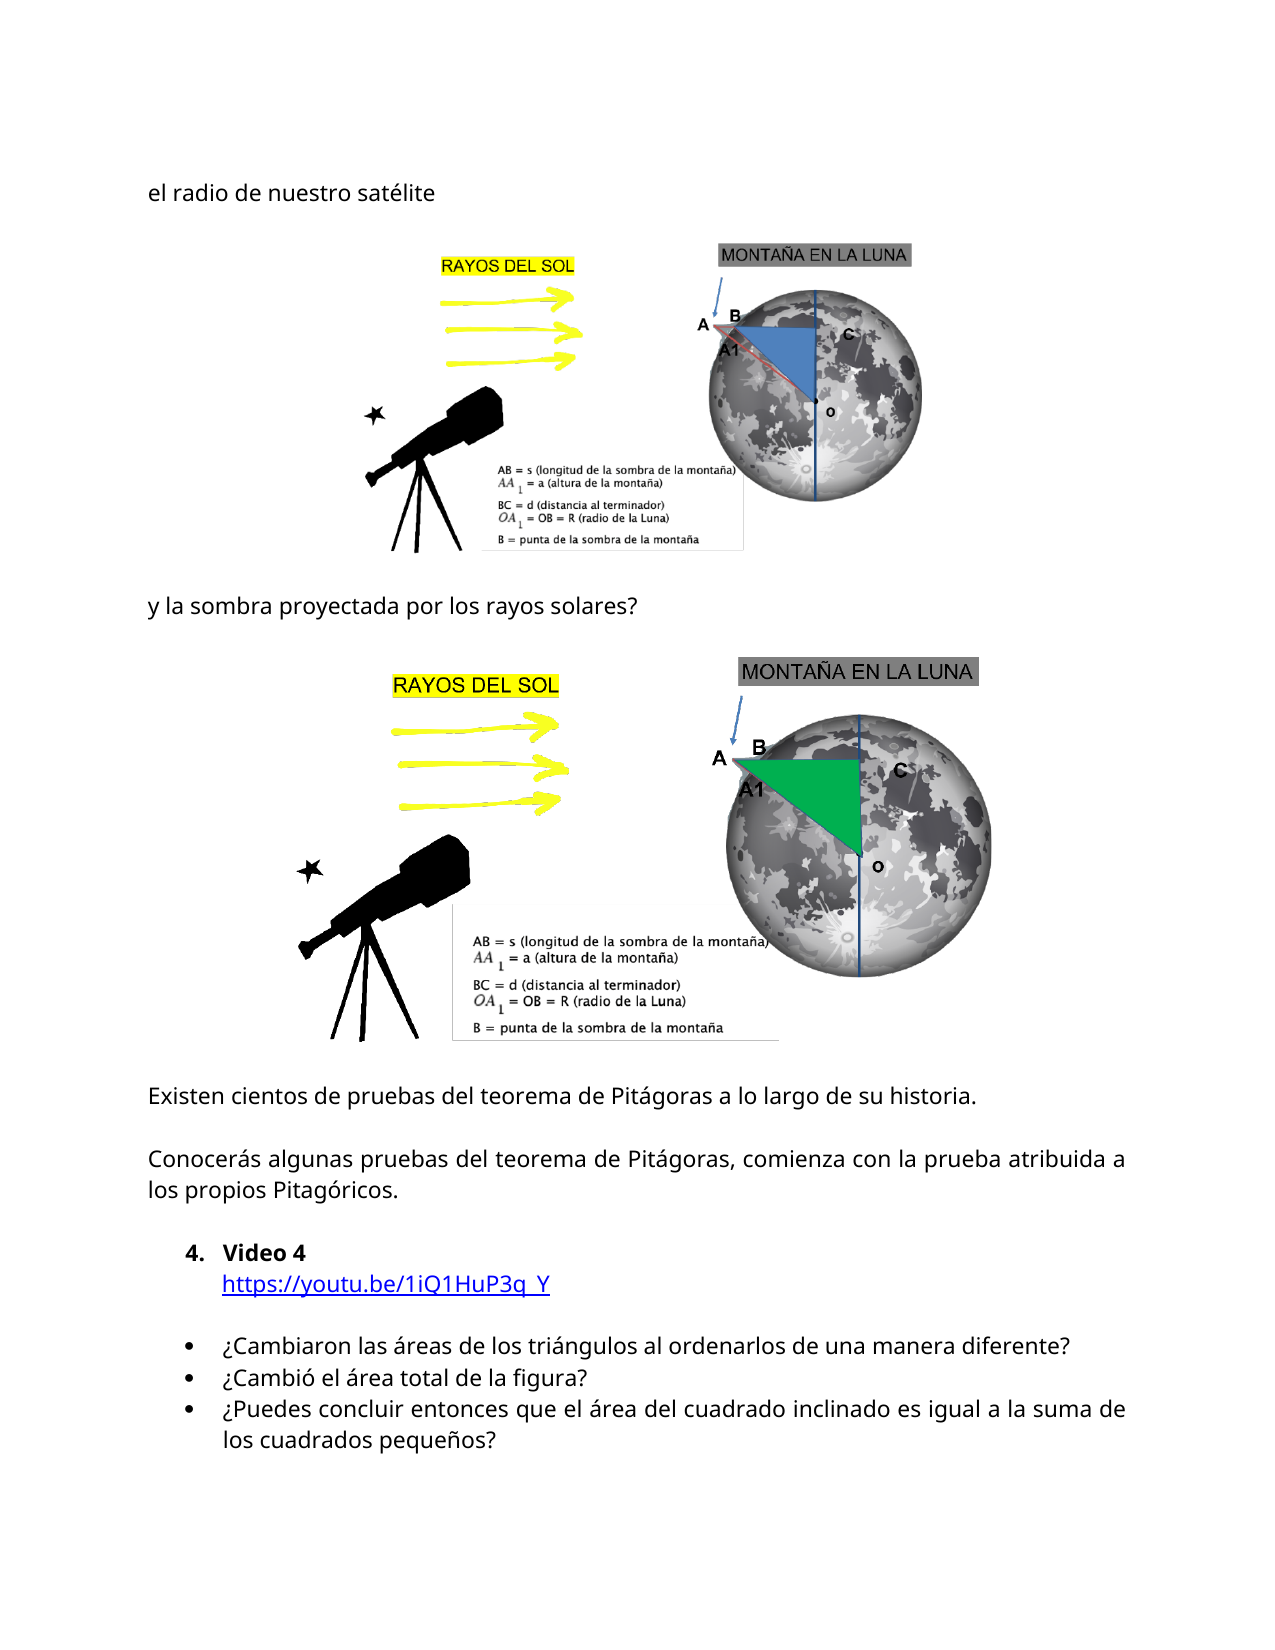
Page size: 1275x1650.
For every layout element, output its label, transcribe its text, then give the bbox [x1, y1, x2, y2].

text el radio de nuestro satélite [148, 177, 1127, 208]
text y la sombra proyectada por los rayos solares? [148, 590, 1127, 621]
text https://youtu.be/1iQ1HuP3q_Y [222, 1268, 1127, 1299]
list ¿Puedes concluir entonces que el área del cuadrado inclinado es igual a la suma de los cuadrados pequeños? [185, 1393, 1127, 1455]
picture [353, 239, 922, 559]
list Video 4 [185, 1236, 1127, 1268]
list ¿Cambió el área total de la figura? [185, 1361, 1127, 1393]
list ¿Cambiaron las áreas de los triángulos al ordenarlos de una manera diferente? [185, 1330, 1127, 1361]
text Existen cientos de pruebas del teorema de Pitágoras a lo largo de su historia. [148, 1080, 1127, 1111]
picture [283, 652, 992, 1049]
text Conocerás algunas pruebas del teorema de Pitágoras, comienza con la prueba atribuida a los propios Pitagóricos. [148, 1143, 1127, 1205]
